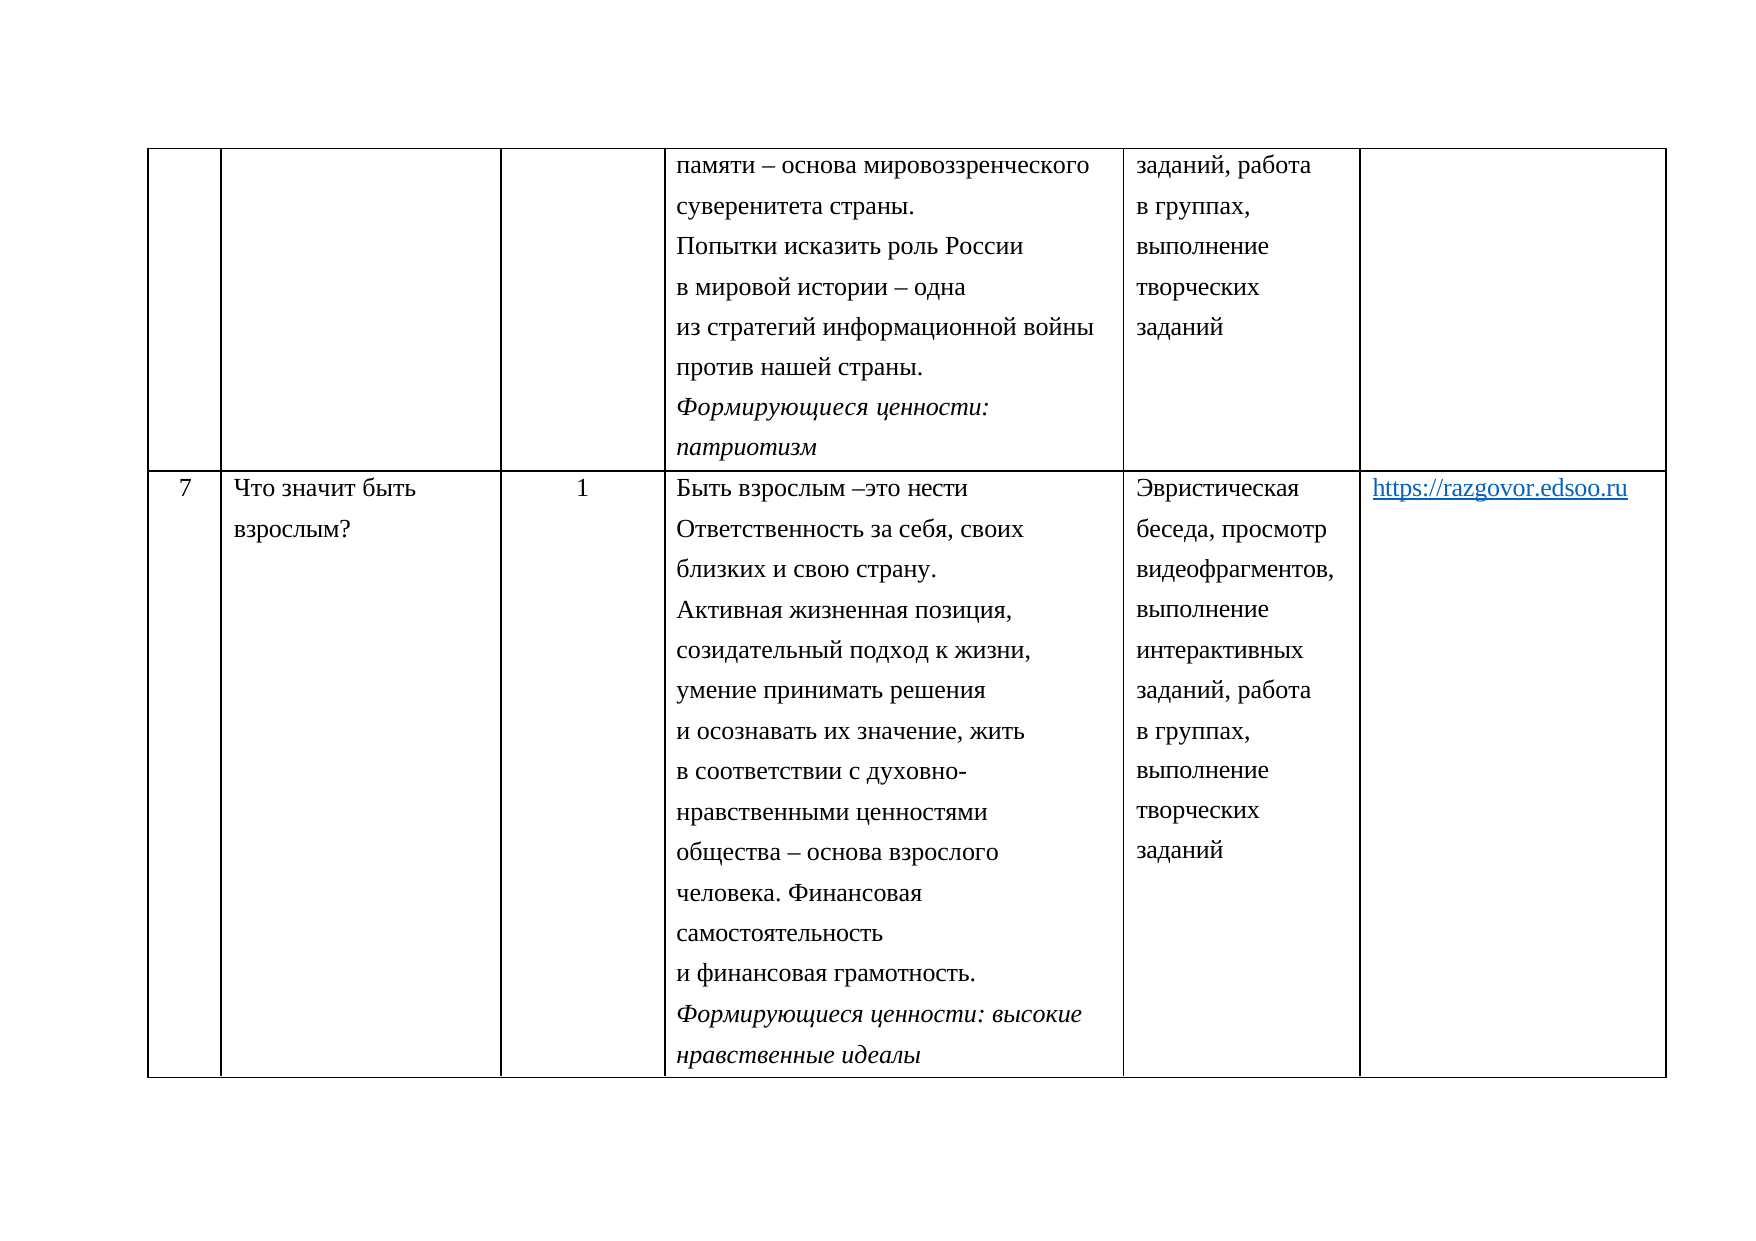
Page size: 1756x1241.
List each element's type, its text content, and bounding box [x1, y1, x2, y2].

table_header [1361, 149, 1665, 470]
table_header [502, 149, 664, 470]
table_cell Эвристическая беседа, просмотр видеофрагментов, выполнение интерактивных заданий, работа в группах, выполнение творческих заданий [1124, 472, 1359, 1076]
table_cell Быть взрослым –это нести Ответственность за себя, своих близких и свою страну. Активная жизненная позиция, созидательный подход к жизни, умение принимать решения и осознавать их значение, жить в соответствии с духовно- нравственными ценностями общества – основа взрослого человека. Финансовая самостоятельность и финансовая грамотность. Формирующиеся ценности: высокие нравственные идеалы [666, 472, 1123, 1076]
table_header [222, 149, 500, 470]
table_header заданий, работа в группах, выполнение творческих заданий [1124, 149, 1359, 470]
table_cell 1 [502, 472, 664, 1076]
table_cell Что значит быть взрослым? [222, 472, 500, 1076]
table_cell https://razgovor.edsoo.ru [1361, 472, 1665, 1076]
table_header памяти – основа мировоззренческого суверенитета страны. Попытки исказить роль России в мировой истории – одна из стратегий информационной войны против нашей страны. Формирующиеся ценности: патриотизм [666, 149, 1123, 470]
table_cell 7 [149, 472, 220, 1076]
table_header [149, 149, 220, 470]
